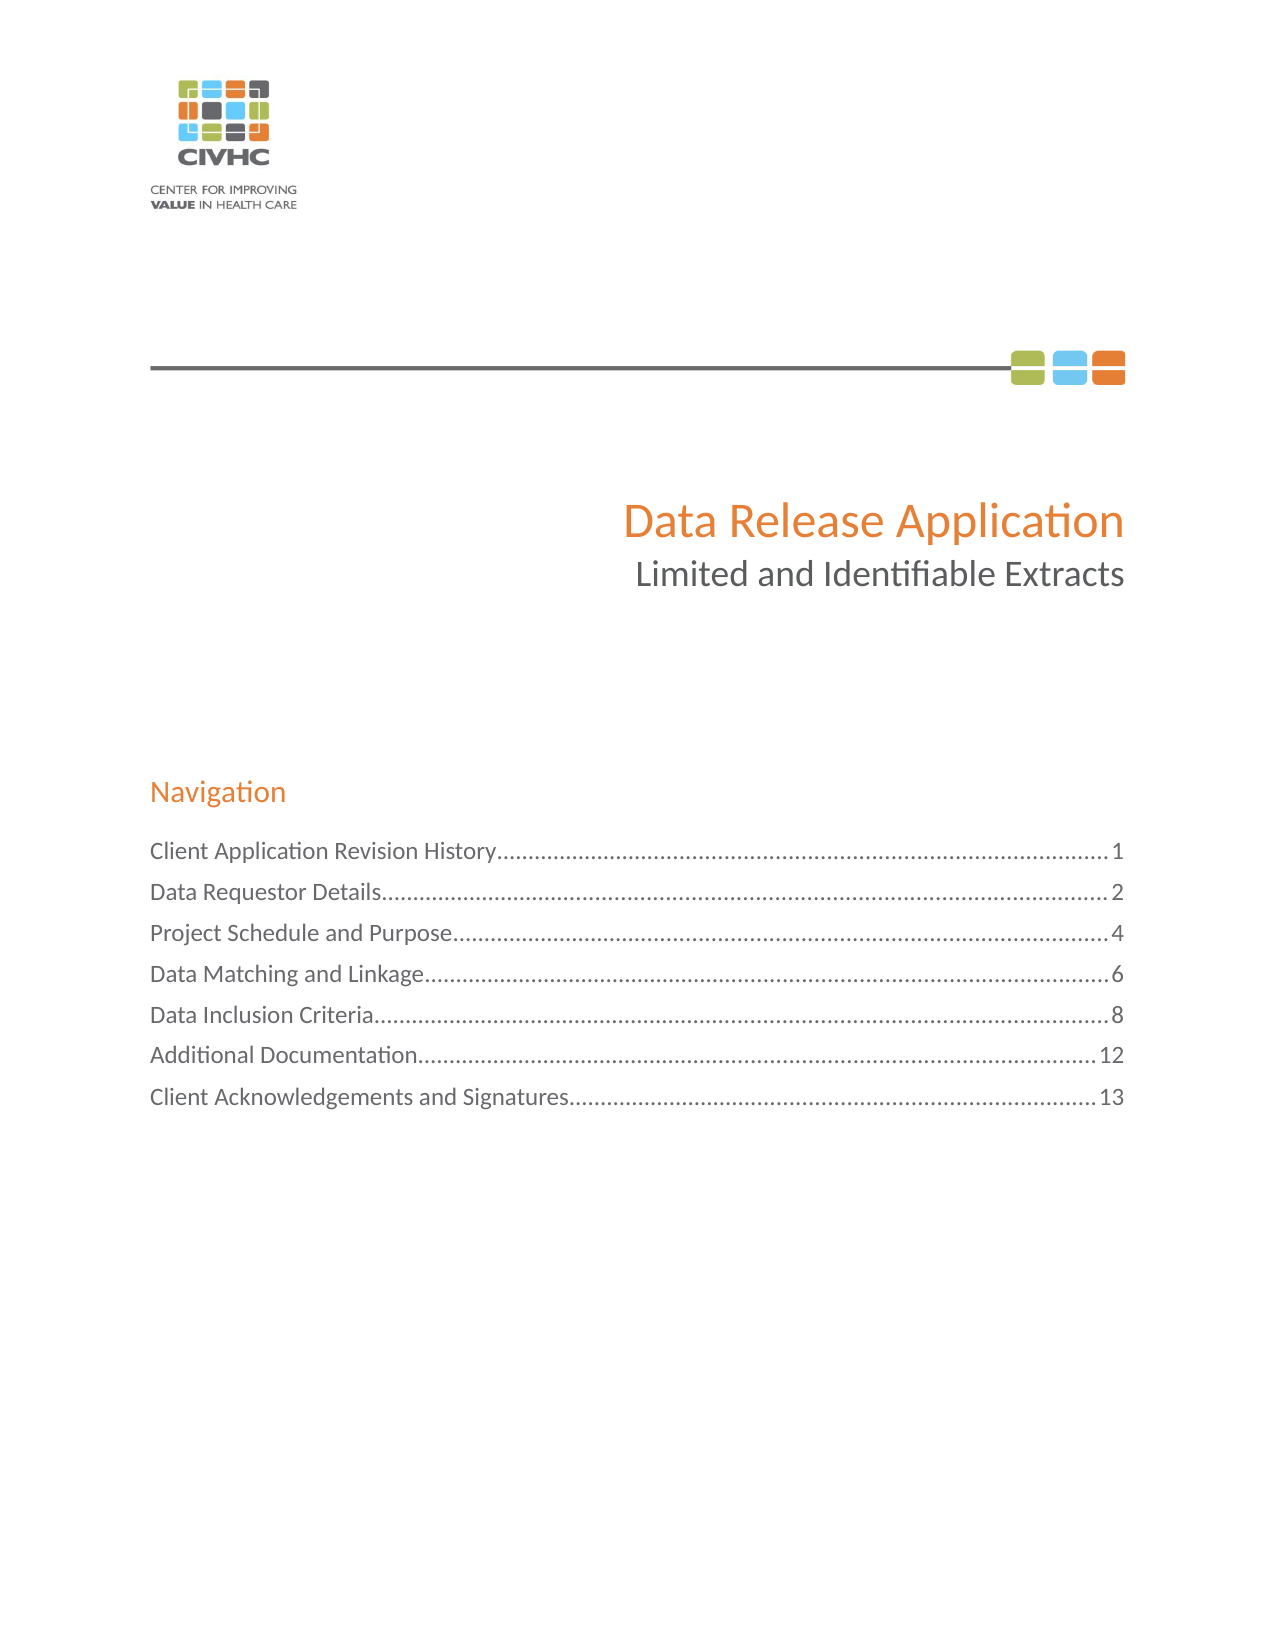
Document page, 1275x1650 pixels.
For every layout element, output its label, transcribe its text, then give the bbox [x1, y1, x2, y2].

picture [150, 75, 300, 214]
picture [150, 350, 1125, 385]
text Data Release Application Limited and Identifiable Extracts [150, 489, 1125, 596]
